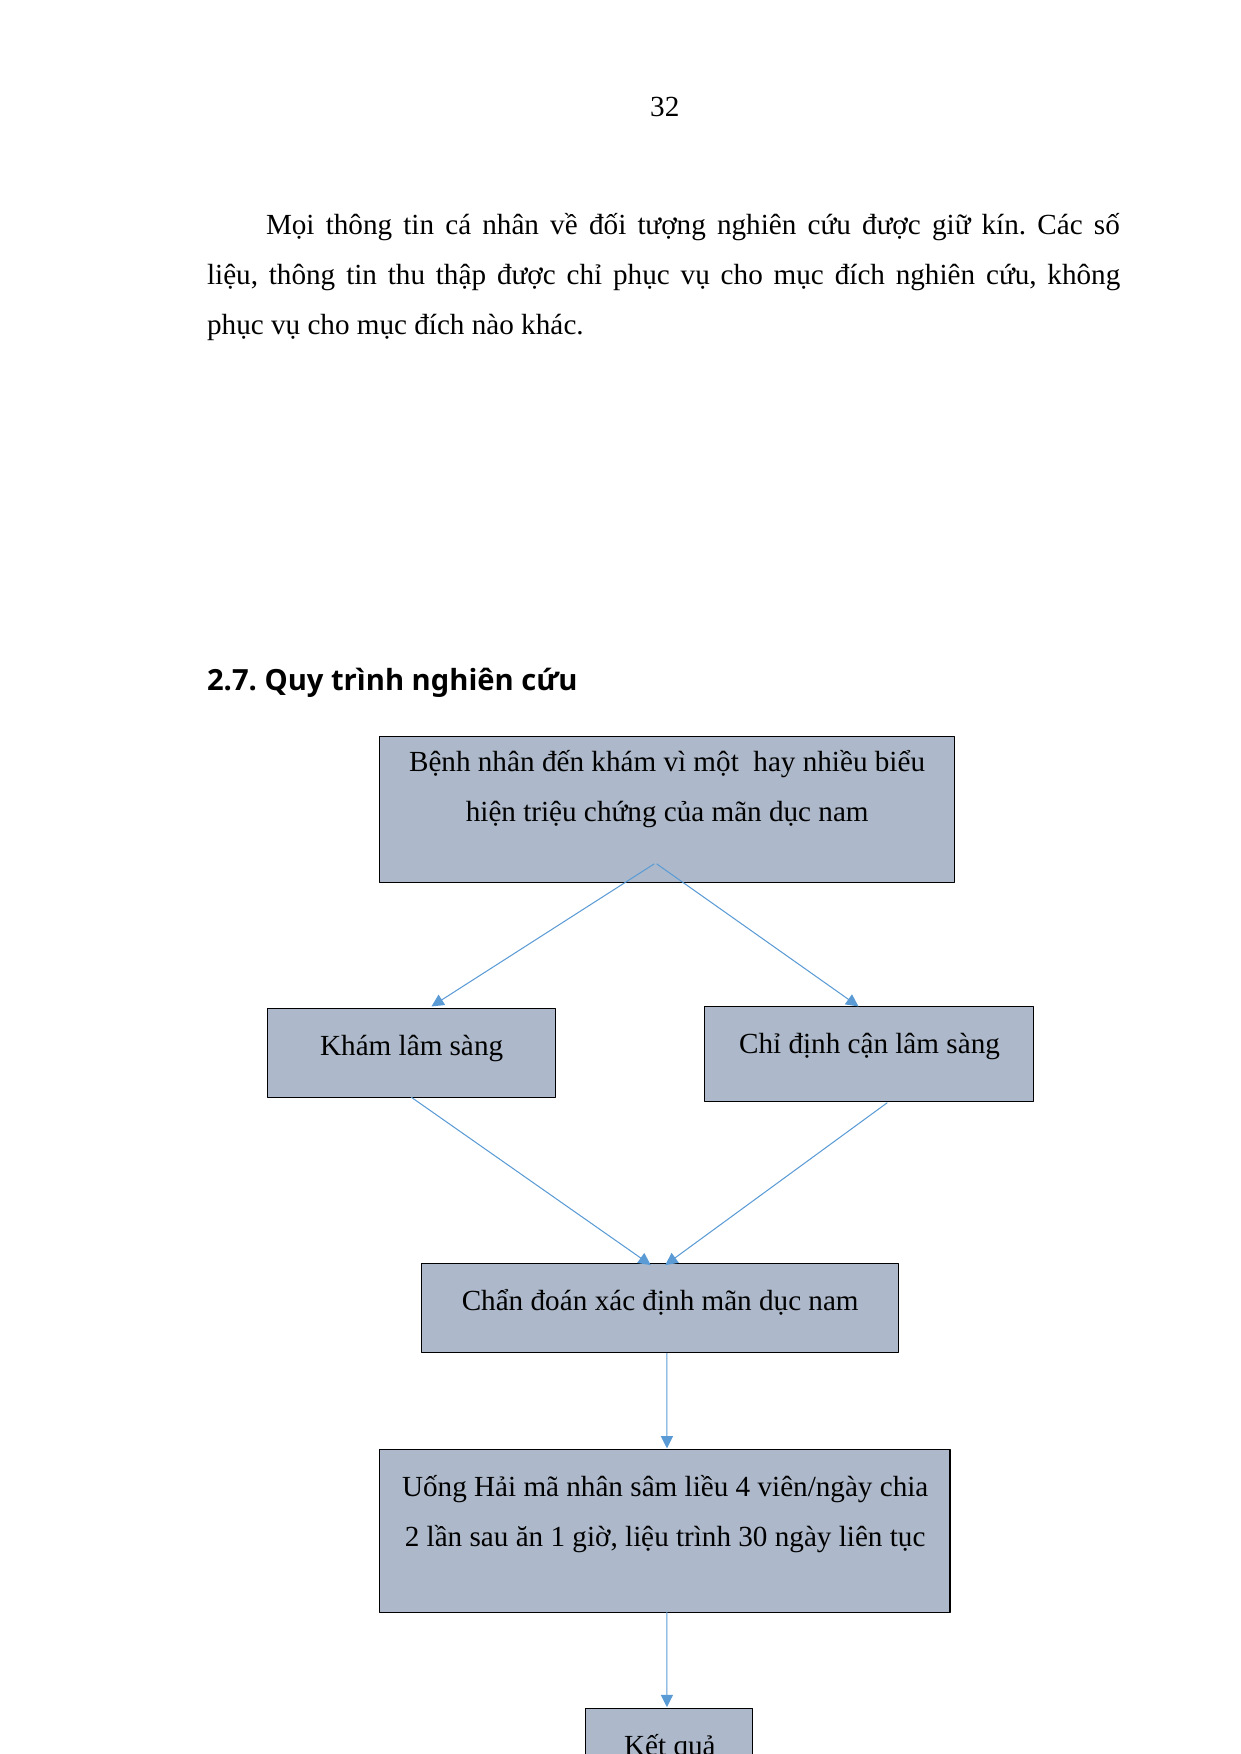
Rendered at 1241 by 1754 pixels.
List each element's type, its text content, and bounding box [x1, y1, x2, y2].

text 2.7. Quy trình nghiên cứu [207, 659, 1122, 699]
text Mọi thông tin cá nhân về đối tượng nghiên cứu được giữ kín. Các số liệu, thông tin thu thập được chỉ phục vụ cho mục đích nghiên cứu, không phục vụ cho mục đích nào khác. [207, 207, 1122, 341]
